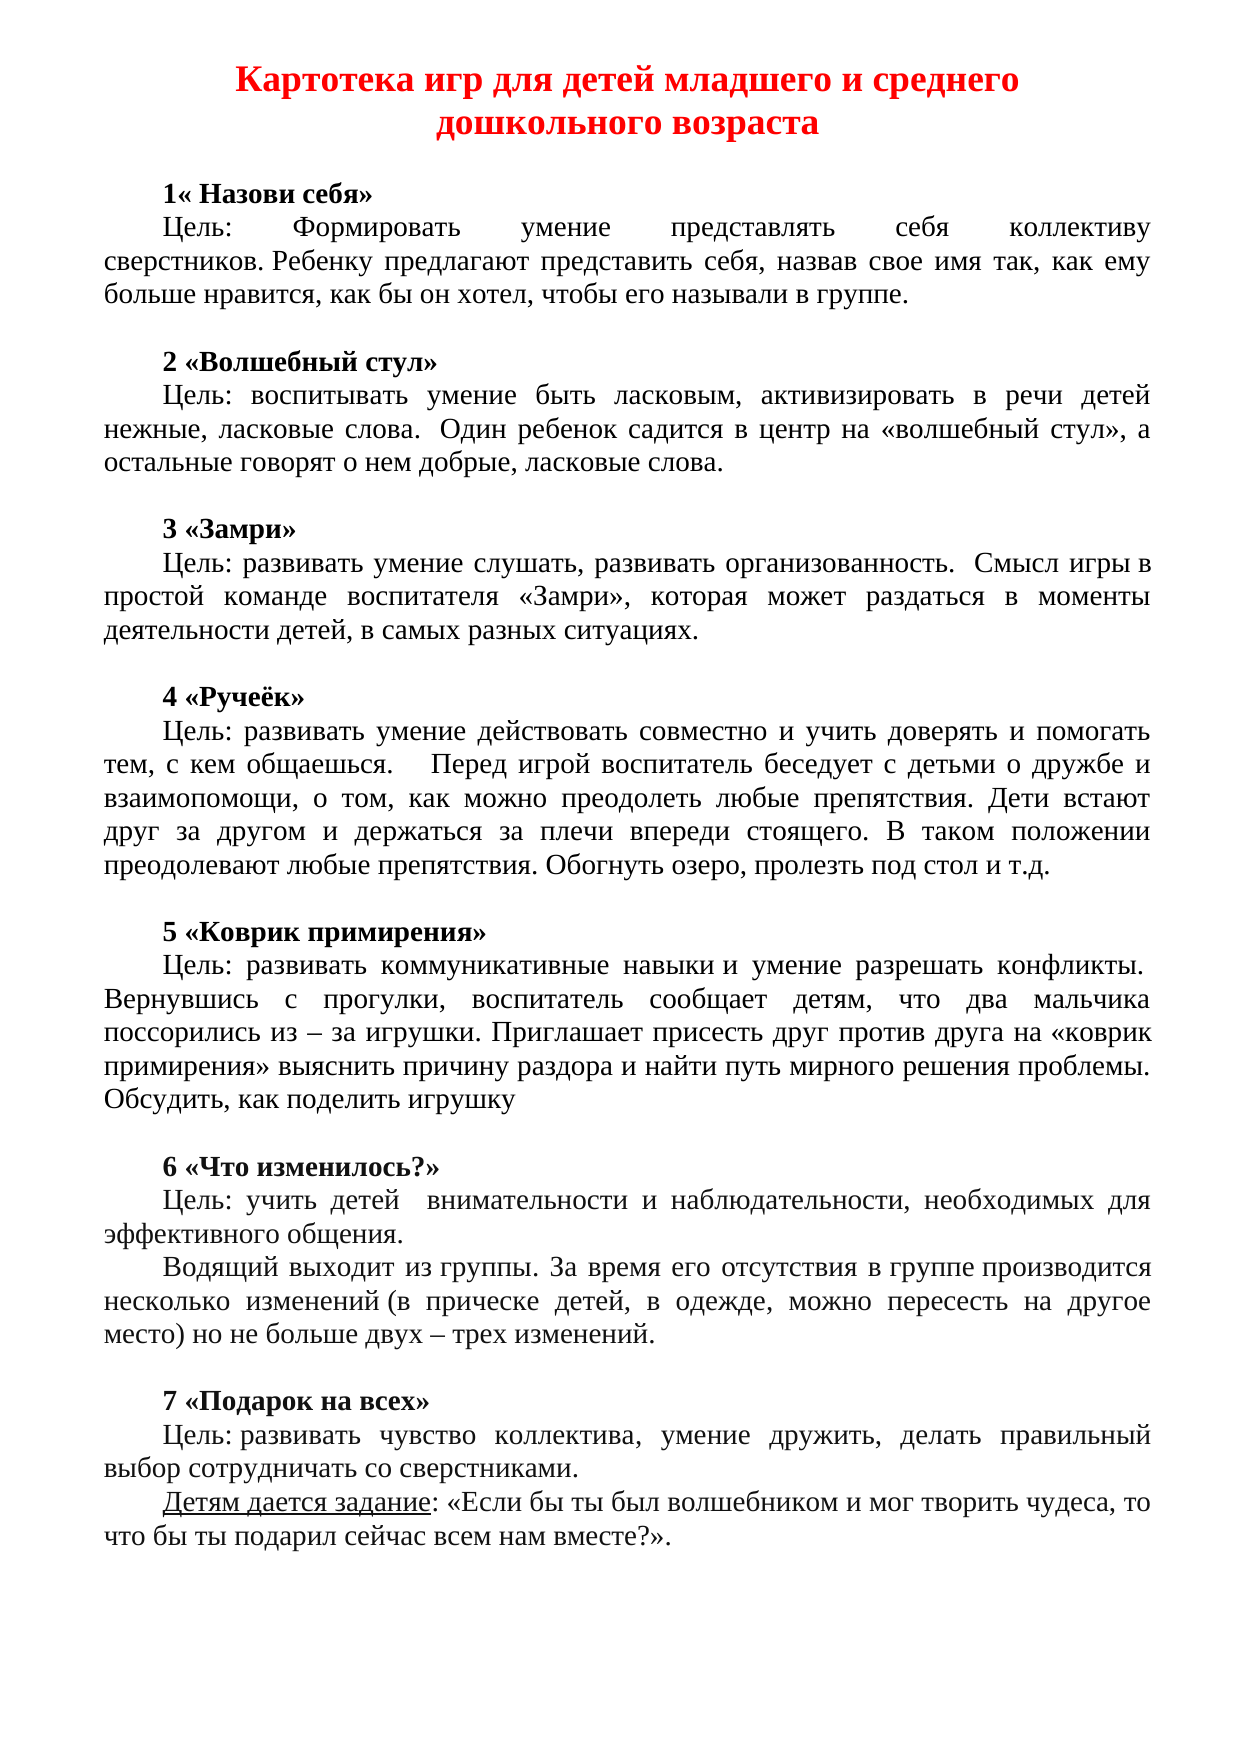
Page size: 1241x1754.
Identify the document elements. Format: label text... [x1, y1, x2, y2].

text 4 «Ручеёк» [103, 679, 1152, 713]
text Цель: развивать умение действовать совместно и учить доверять и помогать тем, с кем общаешься. Перед игрой воспитатель беседует с детьми о дружбе и взаимопомощи, о том, как можно преодолеть любые препятствия. Дети встают друг за другом и держаться за плечи впереди стоящего. В таком положении преодолевают любые препятствия. Обогнуть озеро, пролезть под стол и т.д. [103, 713, 1152, 880]
text дошкольного возраста [103, 99, 1152, 142]
text 3 «Замри» [103, 511, 1152, 545]
text 7 «Подарок на всех» [103, 1383, 1152, 1417]
text Водящий выходит из группы. За время его отсутствия в группе производится несколько изменений (в прическе детей, в одежде, можно пересесть на другое место) но не больше двух – трех изменений. [103, 1249, 1152, 1350]
text Картотека игр для детей младшего и среднего [103, 56, 1152, 99]
text Цель: Формировать умение представлять себя коллективу сверстников. Ребенку предлагают представить себя, назвав свое имя так, как ему больше нравится, как бы он хотел, чтобы его называли в группе. [103, 209, 1152, 310]
text Цель: развивать умение слушать, развивать организованность. Смысл игры в простой команде воспитателя «Замри», которая может раздаться в моменты деятельности детей, в самых разных ситуациях. [103, 545, 1152, 646]
text 6 «Что изменилось?» [103, 1149, 1152, 1182]
text 2 «Волшебный стул» [103, 344, 1152, 377]
text Цель: учить детей внимательности и наблюдательности, необходимых для эффективного общения. [103, 1182, 1152, 1249]
text Цель: развивать чувство коллектива, умение дружить, делать правильный выбор сотрудничать со сверстниками. [103, 1417, 1152, 1484]
text Цель: воспитывать умение быть ласковым, активизировать в речи детей нежные, ласковые слова. Один ребенок садится в центр на «волшебный стул», а остальные говорят о нем добрые, ласковые слова. [103, 377, 1152, 478]
text 1« Назови себя» [103, 176, 1152, 209]
text Детям дается задание: «Если бы ты был волшебником и мог творить чудеса, то что бы ты подарил сейчас всем нам вместе?». [103, 1484, 1152, 1551]
text Цель: развивать коммуникативные навыки и умение разрешать конфликты. Вернувшись с прогулки, воспитатель сообщает детям, что два мальчика поссорились из – за игрушки. Приглашает присесть друг против друга на «коврик примирения» выяснить причину раздора и найти путь мирного решения проблемы. Обсудить, как поделить игрушку [103, 947, 1152, 1115]
text 5 «Коврик примирения» [103, 914, 1152, 947]
